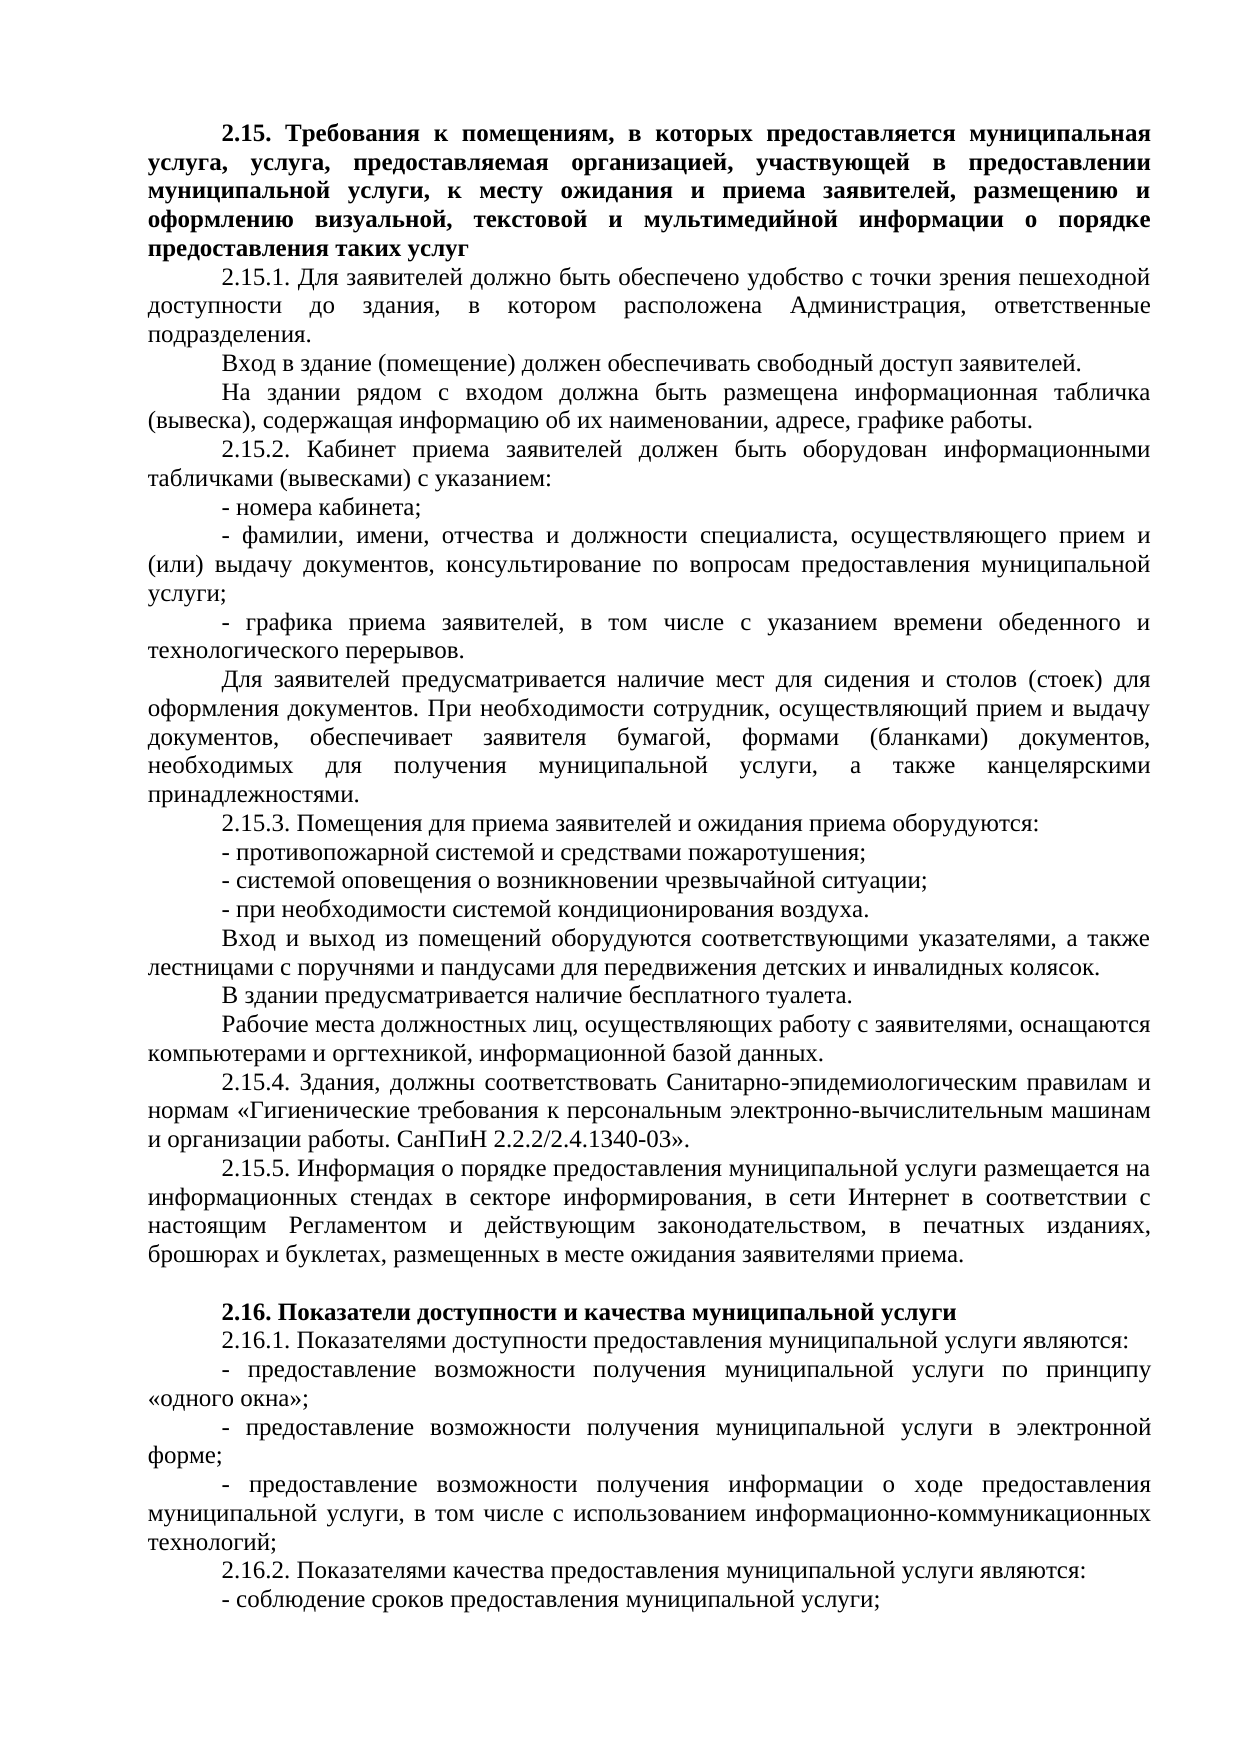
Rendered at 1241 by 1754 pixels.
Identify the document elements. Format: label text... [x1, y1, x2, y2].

text Вход в здание (помещение) должен обеспечивать свободный доступ заявителей. [148, 348, 1152, 377]
text - предоставление возможности получения муниципальной услуги по принципу «одного окна»; [148, 1354, 1152, 1412]
text 2.16.2. Показателями качества предоставления муниципальной услуги являются: [148, 1556, 1152, 1584]
text - предоставление возможности получения муниципальной услуги в электронной форме; [148, 1412, 1152, 1469]
text Вход и выход из помещений оборудуются соответствующими указателями, а также лестницами с поручнями и пандусами для передвижения детских и инвалидных колясок. [148, 923, 1152, 981]
text 2.15.1. Для заявителей должно быть обеспечено удобство с точки зрения пешеходной доступности до здания, в котором расположена Администрация, ответственные подразделения. [148, 262, 1152, 348]
text - при необходимости системой кондиционирования воздуха. [148, 894, 1152, 923]
text На здании рядом с входом должна быть размещена информационная табличка (вывеска), содержащая информацию об их наименовании, адресе, графике работы. [148, 377, 1152, 434]
text 2.15.2. Кабинет приема заявителей должен быть оборудован информационными табличками (вывесками) с указанием: [148, 434, 1152, 492]
text 2.16. Показатели доступности и качества муниципальной услуги [148, 1297, 1152, 1326]
text 2.16.1. Показателями доступности предоставления муниципальной услуги являются: [148, 1326, 1152, 1354]
text В здании предусматривается наличие бесплатного туалета. [148, 981, 1152, 1009]
text Рабочие места должностных лиц, осуществляющих работу с заявителями, оснащаются компьютерами и оргтехникой, информационной базой данных. [148, 1009, 1152, 1067]
text Для заявителей предусматривается наличие мест для сидения и столов (стоек) для оформления документов. При необходимости сотрудник, осуществляющий прием и выдачу документов, обеспечивает заявителя бумагой, формами (бланками) документов, необходимых для получения муниципальной услуги, а также канцелярскими принадлежностями. [148, 664, 1152, 808]
text - противопожарной системой и средствами пожаротушения; [148, 837, 1152, 866]
text - предоставление возможности получения информации о ходе предоставления муниципальной услуги, в том числе с использованием информационно-коммуникационных технологий; [148, 1469, 1152, 1556]
text - соблюдение сроков предоставления муниципальной услуги; [148, 1584, 1152, 1613]
text 2.15.4. Здания, должны соответствовать Санитарно-эпидемиологическим правилам и нормам «Гигиенические требования к персональным электронно-вычислительным машинам и организации работы. СанПиН 2.2.2/2.4.1340-03». [148, 1067, 1152, 1153]
text - системой оповещения о возникновении чрезвычайной ситуации; [148, 866, 1152, 894]
text - фамилии, имени, отчества и должности специалиста, осуществляющего прием и (или) выдачу документов, консультирование по вопросам предоставления муниципальной услуги; [148, 521, 1152, 607]
text 2.15.3. Помещения для приема заявителей и ожидания приема оборудуются: [148, 808, 1152, 837]
text 2.15.5. Информация о порядке предоставления муниципальной услуги размещается на информационных стендах в секторе информирования, в сети Интернет в соответствии с настоящим Регламентом и действующим законодательством, в печатных изданиях, брошюрах и буклетах, размещенных в месте ожидания заявителями приема. [148, 1153, 1152, 1268]
text 2.15. Требования к помещениям, в которых предоставляется муниципальная услуга, услуга, предоставляемая организацией, участвующей в предоставлении муниципальной услуги, к месту ожидания и приема заявителей, размещению и оформлению визуальной, текстовой и мультимедийной информации о порядке предоставления таких услуг [148, 118, 1152, 262]
text - номера кабинета; [148, 492, 1152, 521]
text - графика приема заявителей, в том числе с указанием времени обеденного и технологического перерывов. [148, 607, 1152, 664]
